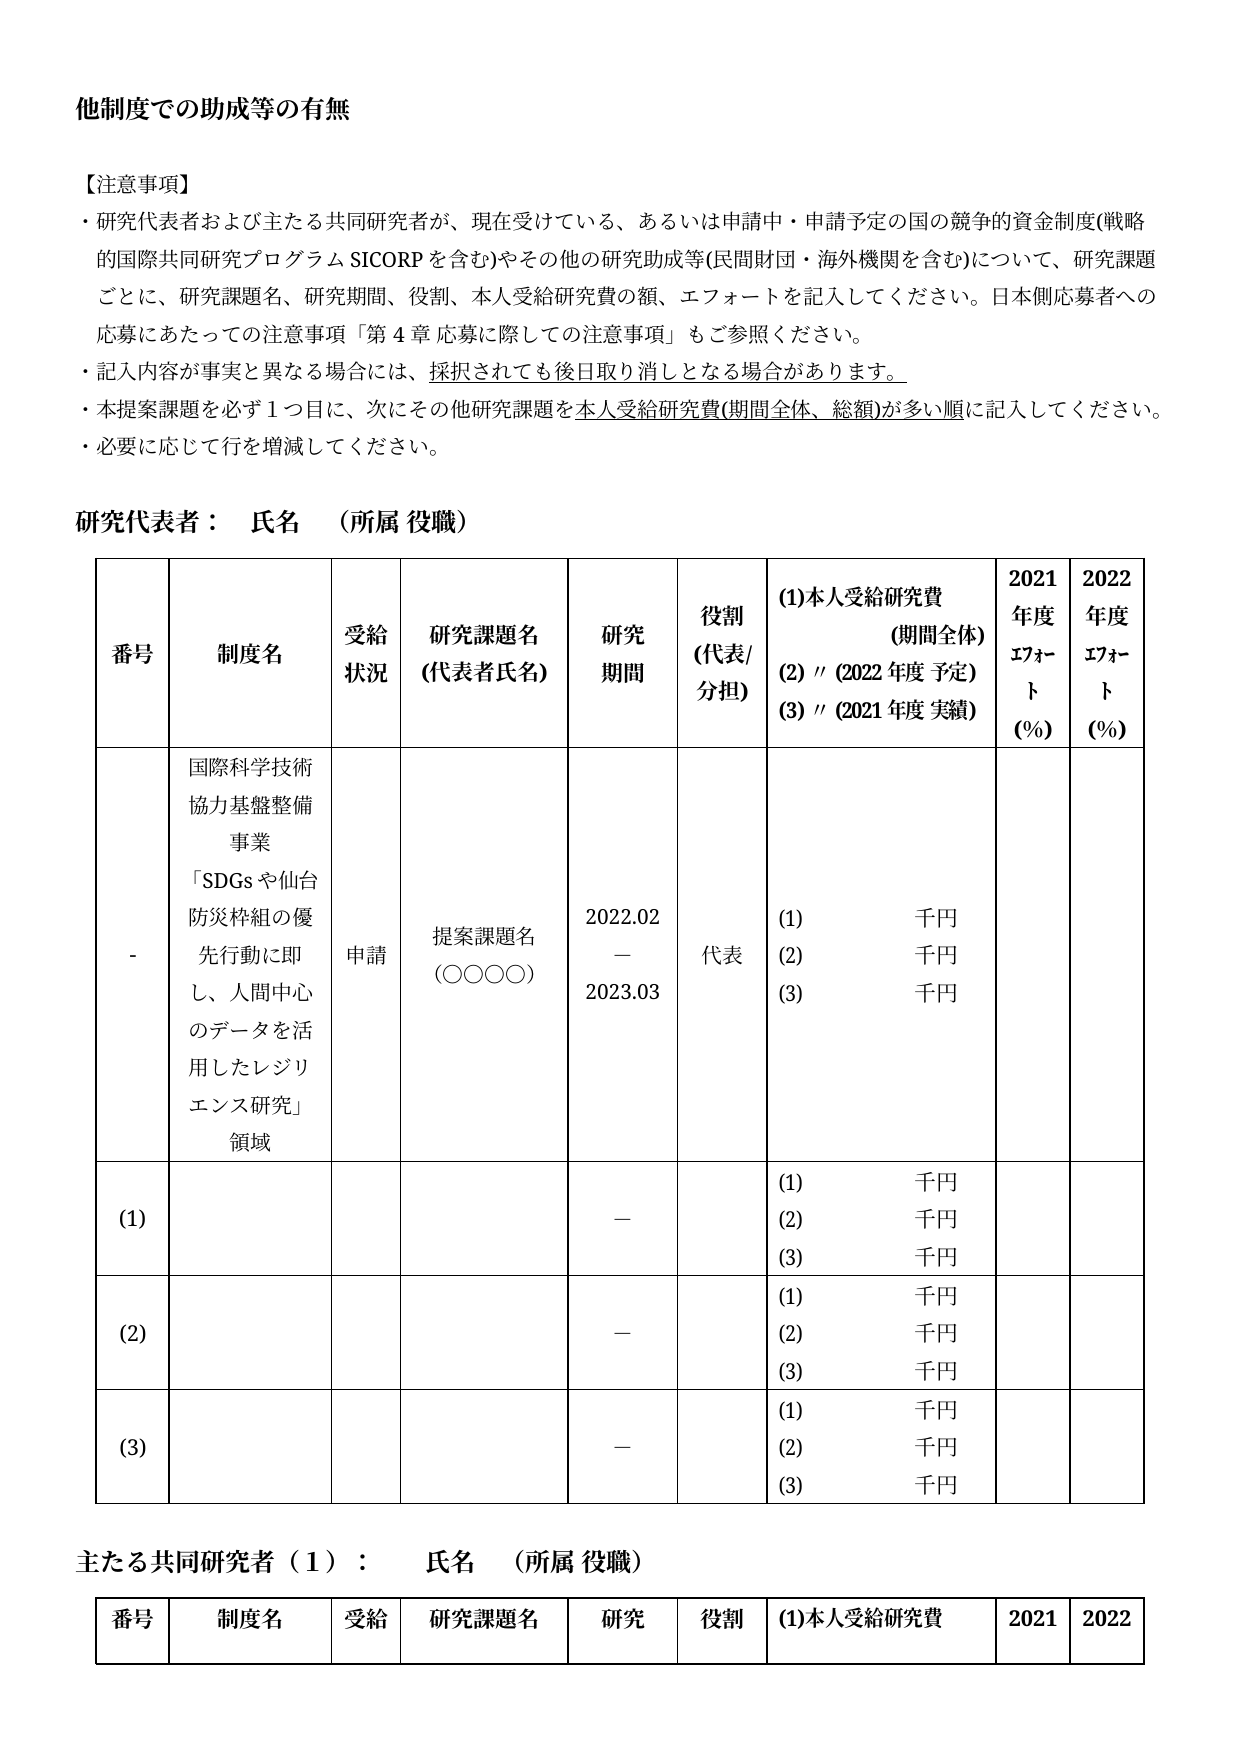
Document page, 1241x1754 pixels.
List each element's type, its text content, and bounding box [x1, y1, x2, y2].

text 他制度での助成等の有無 [75, 89, 1165, 127]
table_cell - [97, 748, 168, 1161]
table_cell [170, 1276, 331, 1389]
table_cell [332, 1390, 400, 1503]
text 【注意事項】 [75, 164, 1165, 202]
table_cell [401, 1162, 567, 1274]
table_cell [170, 1162, 331, 1274]
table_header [768, 1599, 995, 1663]
text ・本提案課題を必ず１つ目に、次にその他研究課題を本人受給研究費(期間全体、総額)が多い順に記入してください。 [75, 389, 1165, 427]
table_cell [678, 1276, 766, 1389]
table_cell (1) 千円 (2) 千円 (3) 千円 [768, 1276, 995, 1389]
table_header 制度名 [170, 1599, 331, 1663]
table_cell [401, 1390, 567, 1503]
table_cell 国際科学技術協力基盤整備事業 「SDGsや仙台防災枠組の優先行動に即し、人間中心のデータを活用したレジリエンス研究」領域 [170, 748, 331, 1161]
table_cell (1) 千円 (2) 千円 (3) 千円 [768, 1390, 995, 1503]
table_cell [678, 1162, 766, 1274]
table_header (1)本人受給研究費 (期間全体) (2) 〃 (2022年度 予定) (3) 〃 (2021年度 実績) [768, 559, 995, 746]
table_header 役割 (代表/ 分担) [678, 559, 766, 746]
table_cell (1) 千円 (2) 千円 (3) 千円 [768, 748, 995, 1161]
table_cell － [569, 1390, 677, 1503]
table_cell [332, 1276, 400, 1389]
text ・記入内容が事実と異なる場合には、採択されても後日取り消しとなる場合があります。 [75, 352, 1165, 389]
table_cell [997, 1276, 1069, 1389]
table_header 研究課題名 (代表者氏名) [401, 559, 567, 746]
table_cell [170, 1390, 331, 1503]
table_header 2022 年度 ｴﾌｫｰﾄ (％) [1071, 1599, 1143, 1663]
table_header 番号 [97, 559, 168, 746]
table_cell [1071, 1276, 1143, 1389]
table_cell [1071, 1390, 1143, 1503]
table_header 2021 年度 ｴﾌｫｰﾄ (％) [997, 559, 1069, 746]
table_cell 2022.02 － 2023.03 [569, 748, 677, 1161]
table_cell 申請 [332, 748, 400, 1161]
table_cell (1) [97, 1162, 168, 1274]
text ・必要に応じて行を増減してください。 [75, 427, 1165, 464]
table_cell [401, 1276, 567, 1389]
table_header 研究課題名 (代表者氏名) [401, 1599, 567, 1663]
table_header 受給 状況 [332, 1599, 400, 1663]
table_cell [997, 1390, 1069, 1503]
table_cell (2) [97, 1276, 168, 1389]
table_cell [1071, 1162, 1143, 1274]
table_header 研究 期間 [569, 1599, 677, 1663]
table_cell － [569, 1162, 677, 1274]
table_header 制度名 [170, 559, 331, 746]
table_header 受給 状況 [332, 559, 400, 746]
table_cell (1) 千円 (2) 千円 (3) 千円 [768, 1162, 995, 1274]
subtitle 研究代表者： 氏名 （所属 役職） [75, 502, 1165, 539]
table_cell [678, 1390, 766, 1503]
table_header 研究 期間 [569, 559, 677, 746]
subtitle 主たる共同研究者（１）： 氏名 （所属 役職） [75, 1542, 1165, 1579]
table_cell 代表 [678, 748, 766, 1161]
table_cell [1071, 748, 1143, 1161]
table_header 番号 [97, 1599, 168, 1663]
table_header 2022 年度 ｴﾌｫｰﾄ (％) [1071, 559, 1143, 746]
text ・研究代表者および主たる共同研究者が、現在受けている、あるいは申請中・申請予定の国の競争的資金制度(戦略的国際共同研究プログラムSICORPを含む)やその他の研究助成等(民間財団・海外機関を含む)について、研究課題ごとに、研究課題名、研究期間、役割、本人受給研究費の額、エフォートを記入してください。日本側応募者への応募にあたっての注意事項「第 4 章 応募に際しての注意事項」もご参照ください。 [75, 202, 1165, 352]
table_cell － [569, 1276, 677, 1389]
table_cell [332, 1162, 400, 1274]
table_cell [997, 748, 1069, 1161]
table_cell (3) [97, 1390, 168, 1503]
table_cell [997, 1162, 1069, 1274]
table_header 役割 (代表/ 分担) [678, 1599, 766, 1663]
table_header 2021 年度 ｴﾌｫｰﾄ (％) [997, 1599, 1069, 1663]
table_cell 提案課題名 （〇〇〇〇） [401, 748, 567, 1161]
